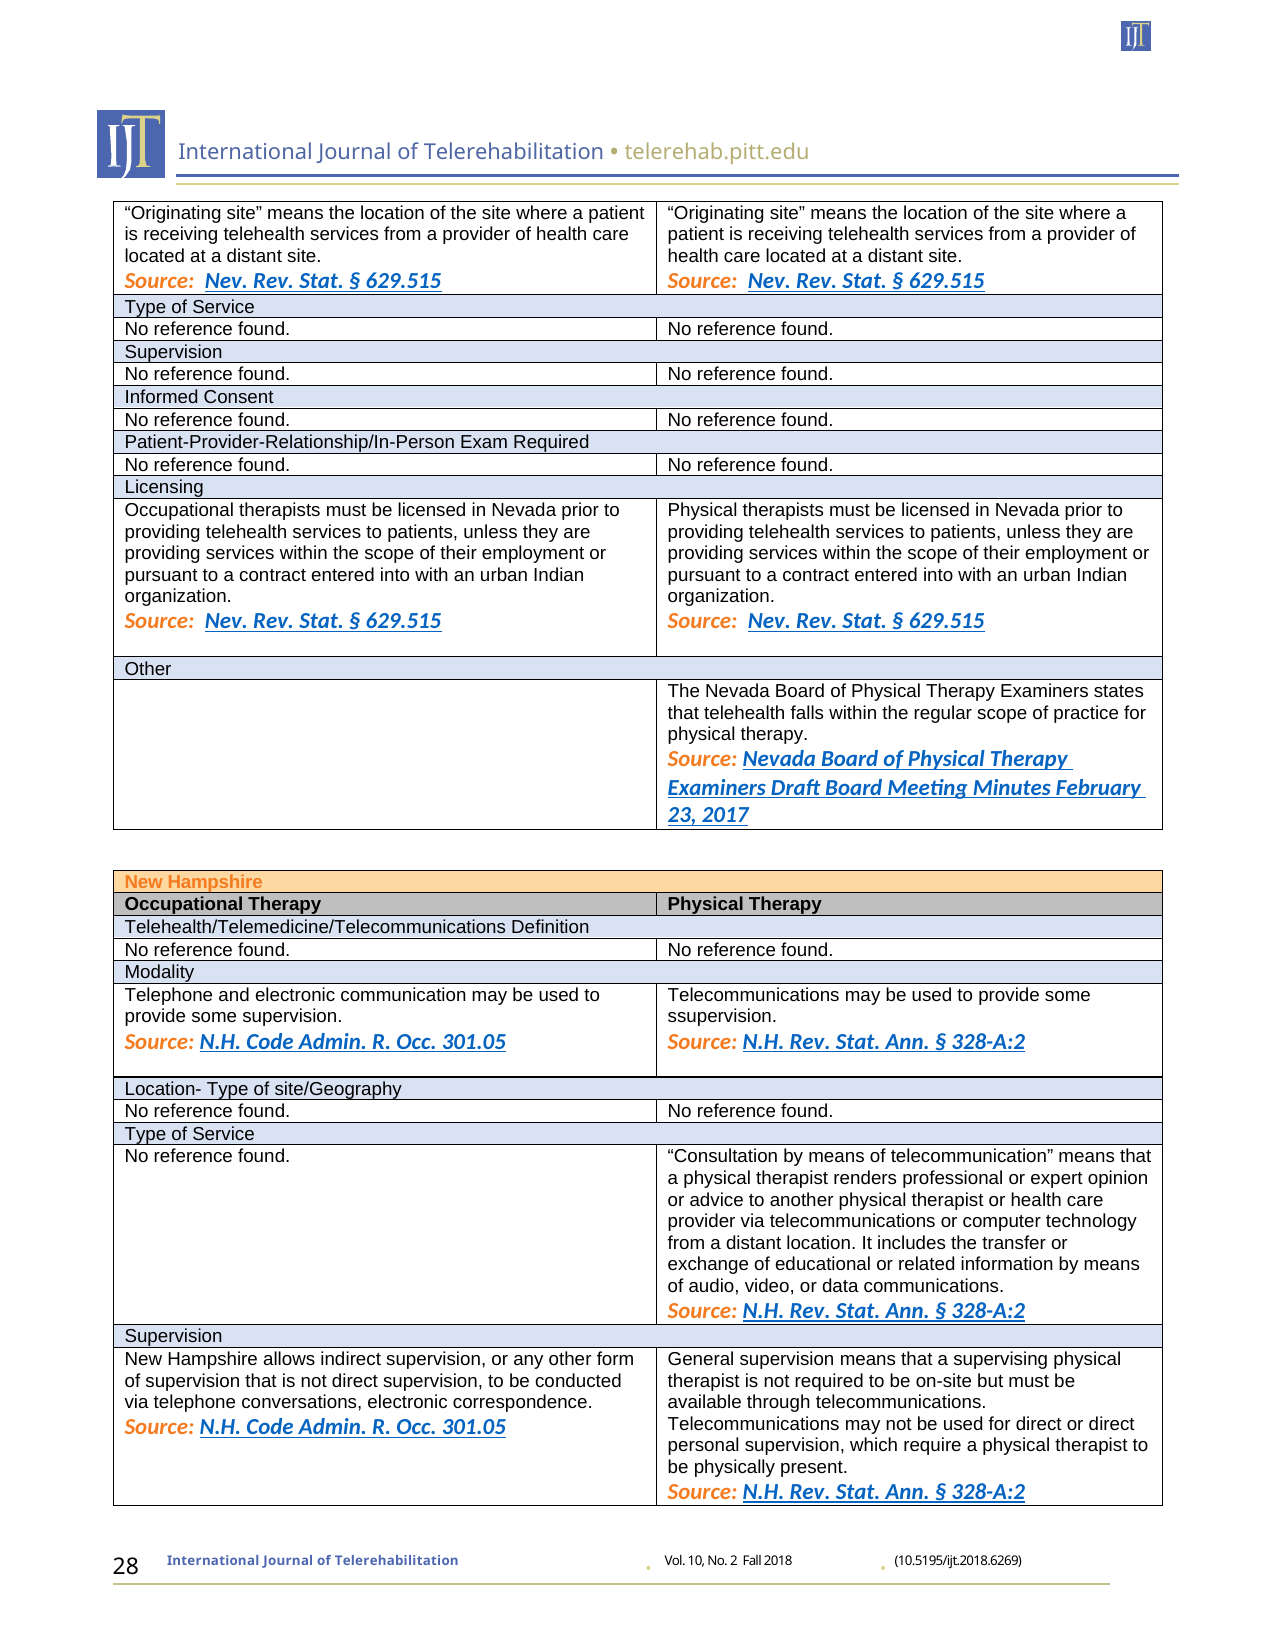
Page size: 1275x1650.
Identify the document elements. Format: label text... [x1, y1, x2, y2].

table_cell Supervision [114, 341, 1162, 362]
table_cell Type of Service [114, 295, 1162, 317]
table_cell New Hampshire allows indirect supervision, or any other form of supervision that is not direct supervision, to be conducted via telephone conversations, electronic correspondence. Source: N.H. Code Admin. R. Occ. 301.05 [114, 1348, 656, 1505]
table_cell No reference found. [657, 454, 1162, 475]
table_cell Telehealth/Telemedicine/Telecommunications Definition [114, 916, 1162, 937]
table_cell No reference found. [114, 1145, 656, 1324]
table_cell No reference found. [114, 1100, 656, 1122]
table_cell Patient-Provider-Relationship/In-Person Exam Required [114, 431, 1162, 453]
table_cell Location- Type of site/Geography [114, 1078, 1162, 1099]
table_cell Modality [114, 961, 1162, 983]
table_cell Occupational therapists must be licensed in Nevada prior to providing telehealth services to patients, unless they are providing services within the scope of their employment or pursuant to a contract entered into with an urban Indian organization. Source: Nev. Rev. Stat. § 629.515 [114, 499, 656, 656]
table_cell [114, 680, 656, 829]
table_header New Hampshire [114, 871, 1162, 892]
table_cell Physical Therapy [657, 893, 1162, 915]
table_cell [657, 202, 1162, 294]
table_cell No reference found. [114, 363, 656, 385]
table_cell No reference found. [657, 363, 1162, 385]
table_cell General supervision means that a supervising physical therapist is not required to be on-site but must be available through telecommunications. Telecommunications may not be used for direct or direct personal supervision, which require a physical therapist to be physically present. Source: N.H. Rev. Stat. Ann. § 328-A:2 [657, 1348, 1162, 1505]
table_cell No reference found. [657, 409, 1162, 430]
table_cell Other [114, 657, 1162, 679]
table_cell Occupational Therapy [114, 893, 656, 915]
table_cell No reference found. [657, 1100, 1162, 1122]
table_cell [114, 202, 656, 294]
table_cell The Nevada Board of Physical Therapy Examiners states that telehealth falls within the regular scope of practice for physical therapy. Source: Nevada Board of Physical Therapy Examiners Draft Board Meeting Minutes February 23, 2017 [657, 680, 1162, 829]
table_cell Licensing [114, 476, 1162, 498]
table_cell Type of Service [114, 1123, 1162, 1144]
table_cell Informed Consent [114, 386, 1162, 407]
table_cell Supervision [114, 1325, 1162, 1347]
table_cell “Consultation by means of telecommunication” means that a physical therapist renders professional or expert opinion or advice to another physical therapist or health care provider via telecommunications or computer technology from a distant location. It includes the transfer or exchange of educational or related information by means of audio, video, or data communications. Source: N.H. Rev. Stat. Ann. § 328-A:2 [657, 1145, 1162, 1324]
table_cell No reference found. [114, 454, 656, 475]
table_cell Telephone and electronic communication may be used to provide some supervision. Source: N.H. Code Admin. R. Occ. 301.05 [114, 984, 656, 1076]
table_cell No reference found. [114, 939, 656, 960]
table_cell Physical therapists must be licensed in Nevada prior to providing telehealth services to patients, unless they are providing services within the scope of their employment or pursuant to a contract entered into with an urban Indian organization. Source: Nev. Rev. Stat. § 629.515 [657, 499, 1162, 656]
table_cell No reference found. [657, 939, 1162, 960]
table_cell No reference found. [114, 409, 656, 430]
table_cell Telecommunications may be used to provide some ssupervision. Source: N.H. Rev. Stat. Ann. § 328-A:2 [657, 984, 1162, 1076]
table_cell No reference found. [114, 318, 656, 339]
table_cell No reference found. [657, 318, 1162, 339]
